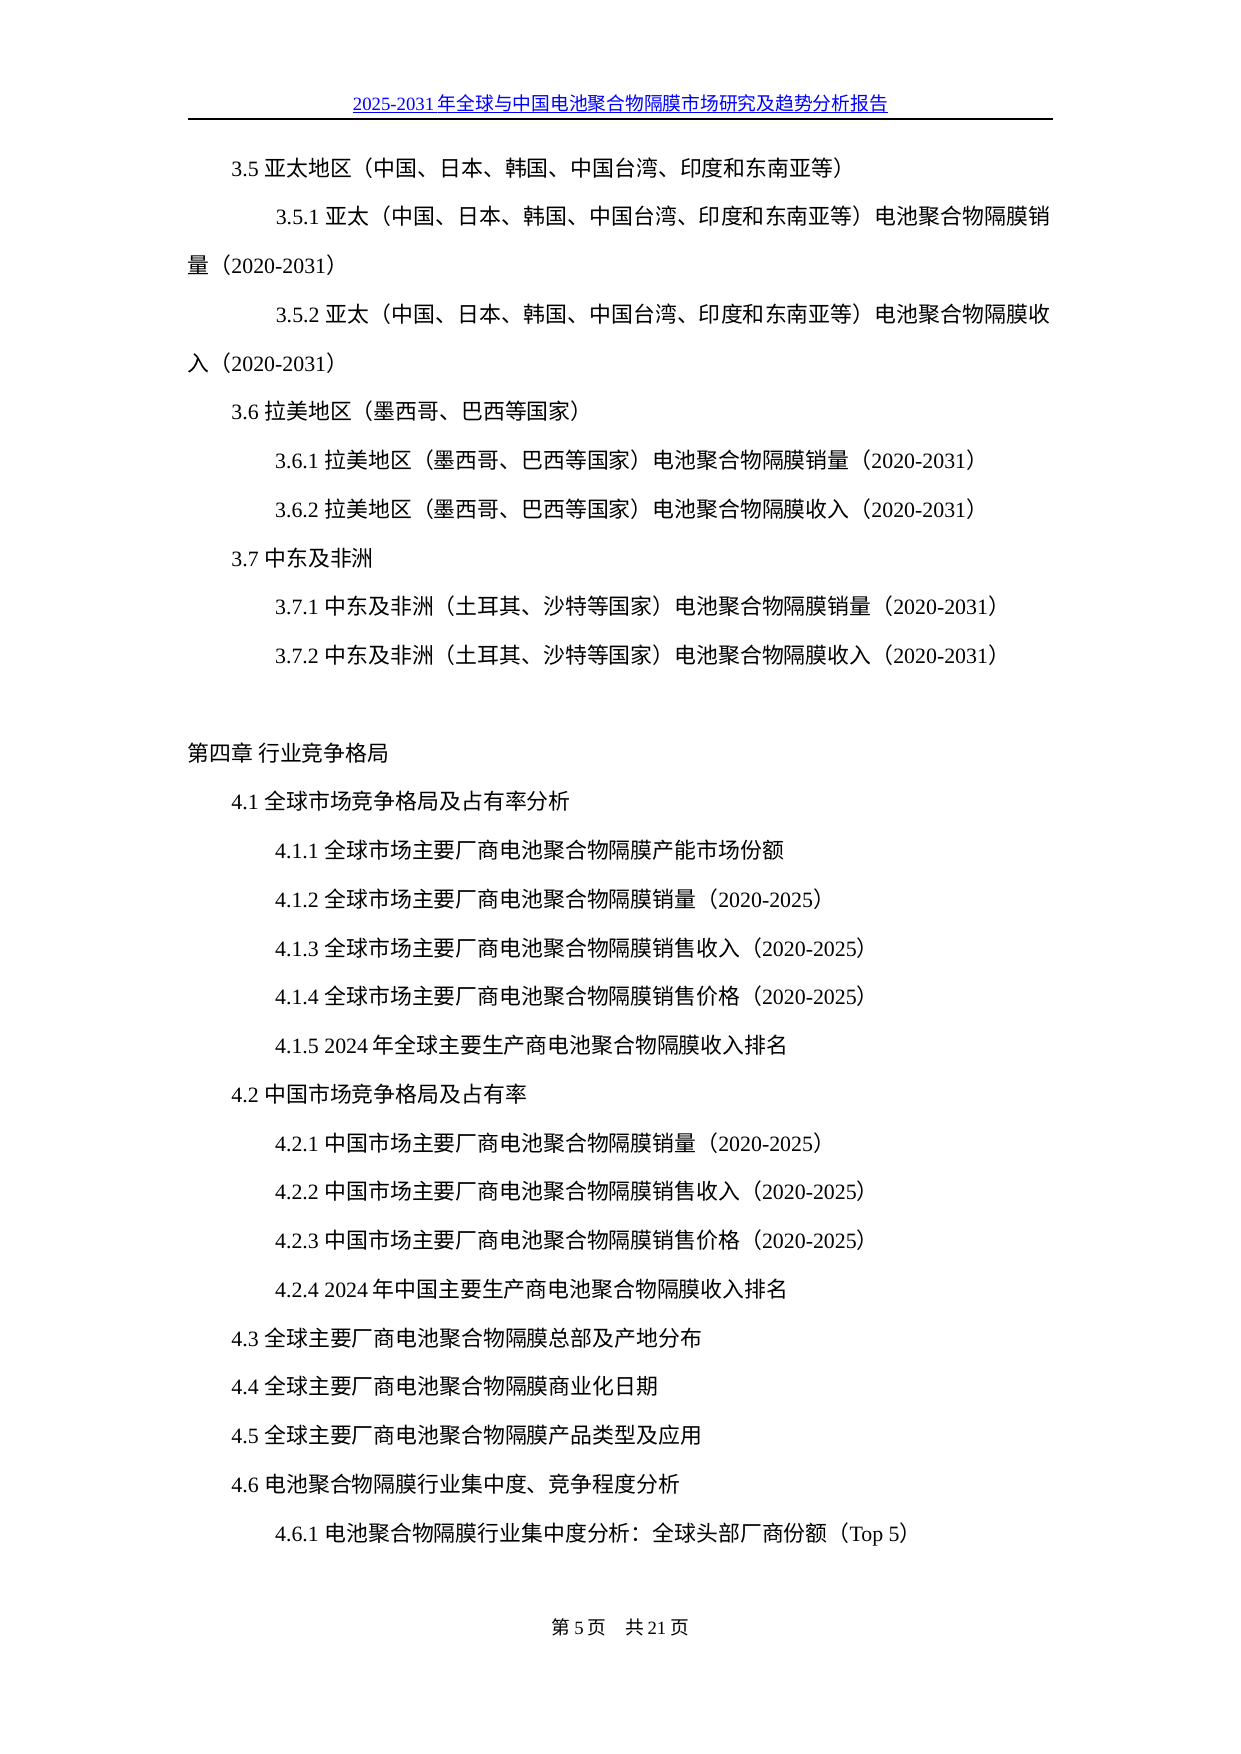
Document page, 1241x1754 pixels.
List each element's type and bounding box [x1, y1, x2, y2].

text [187, 150, 1053, 1548]
